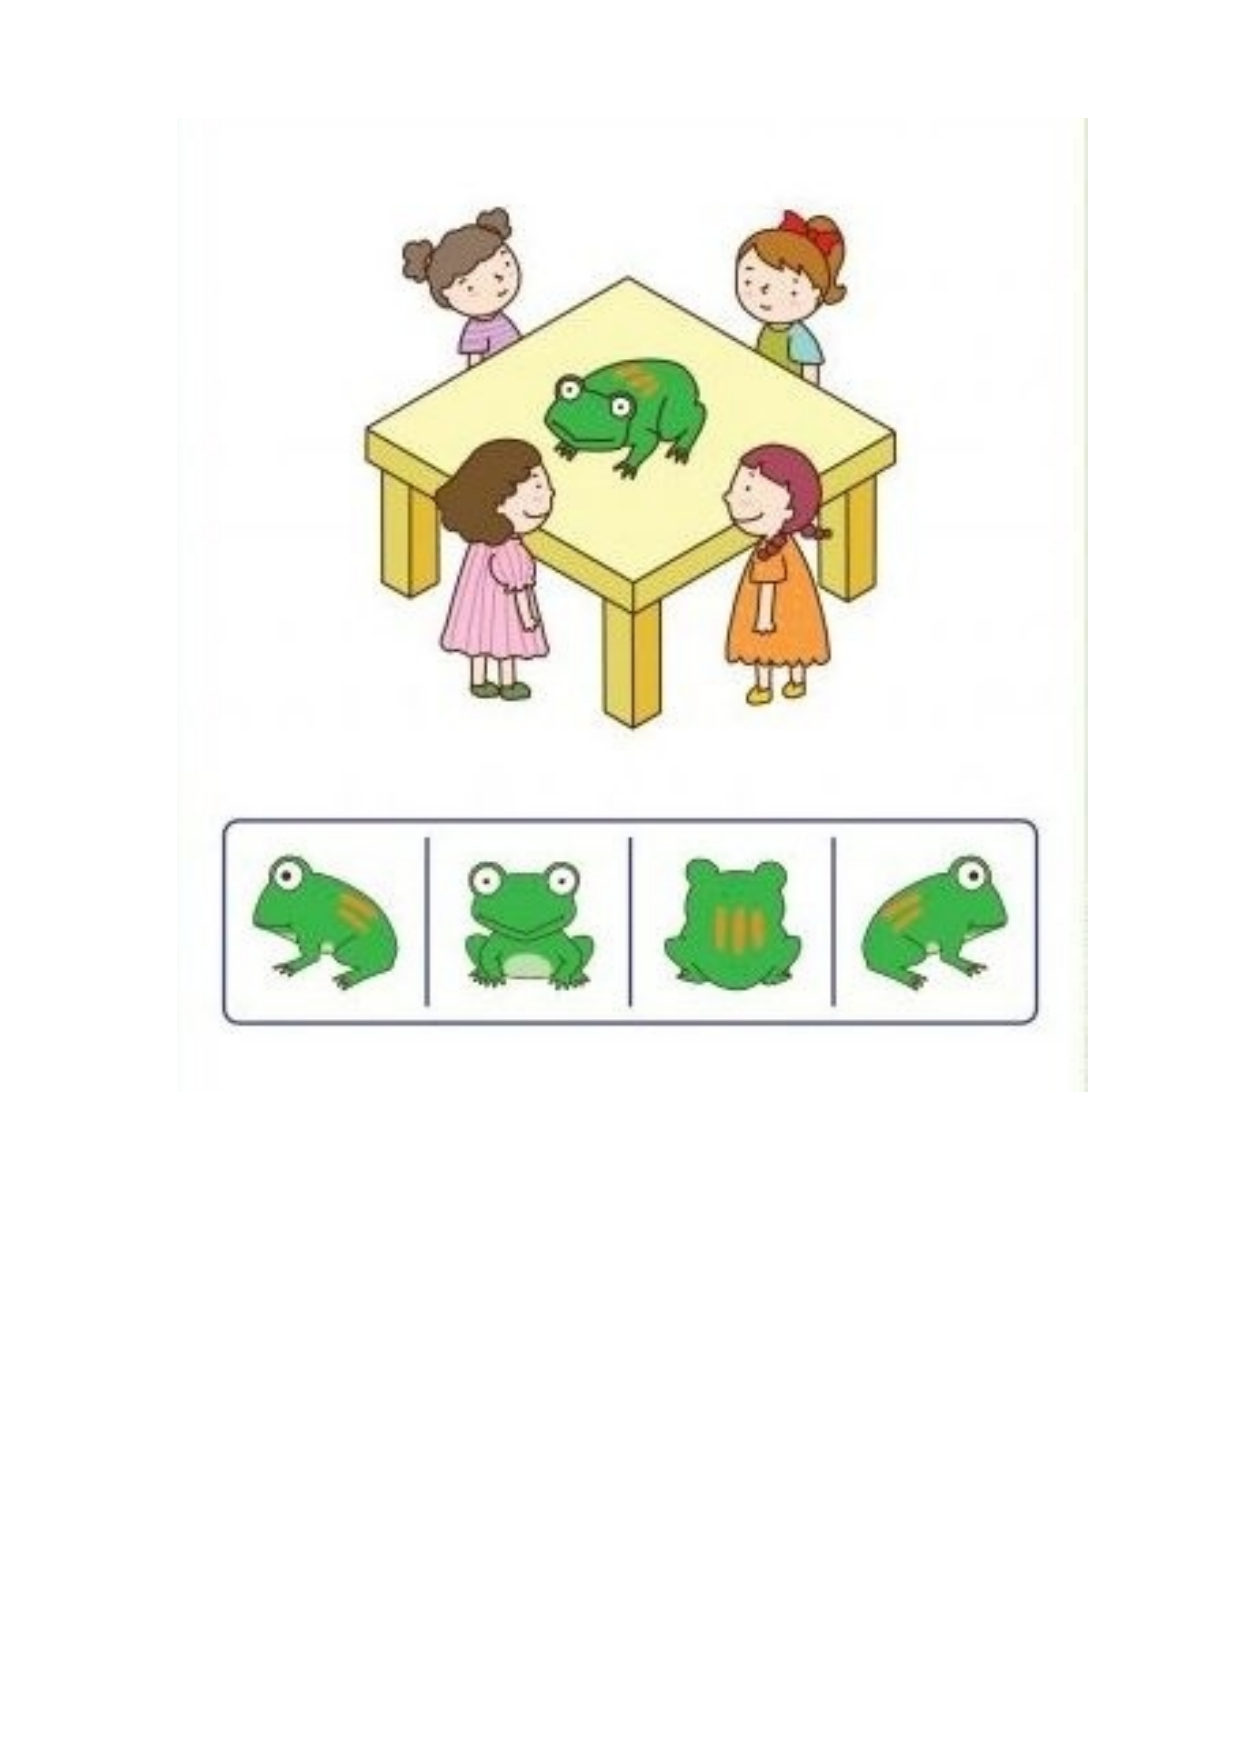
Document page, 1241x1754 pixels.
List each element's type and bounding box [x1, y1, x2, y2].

picture [177, 118, 1088, 1092]
